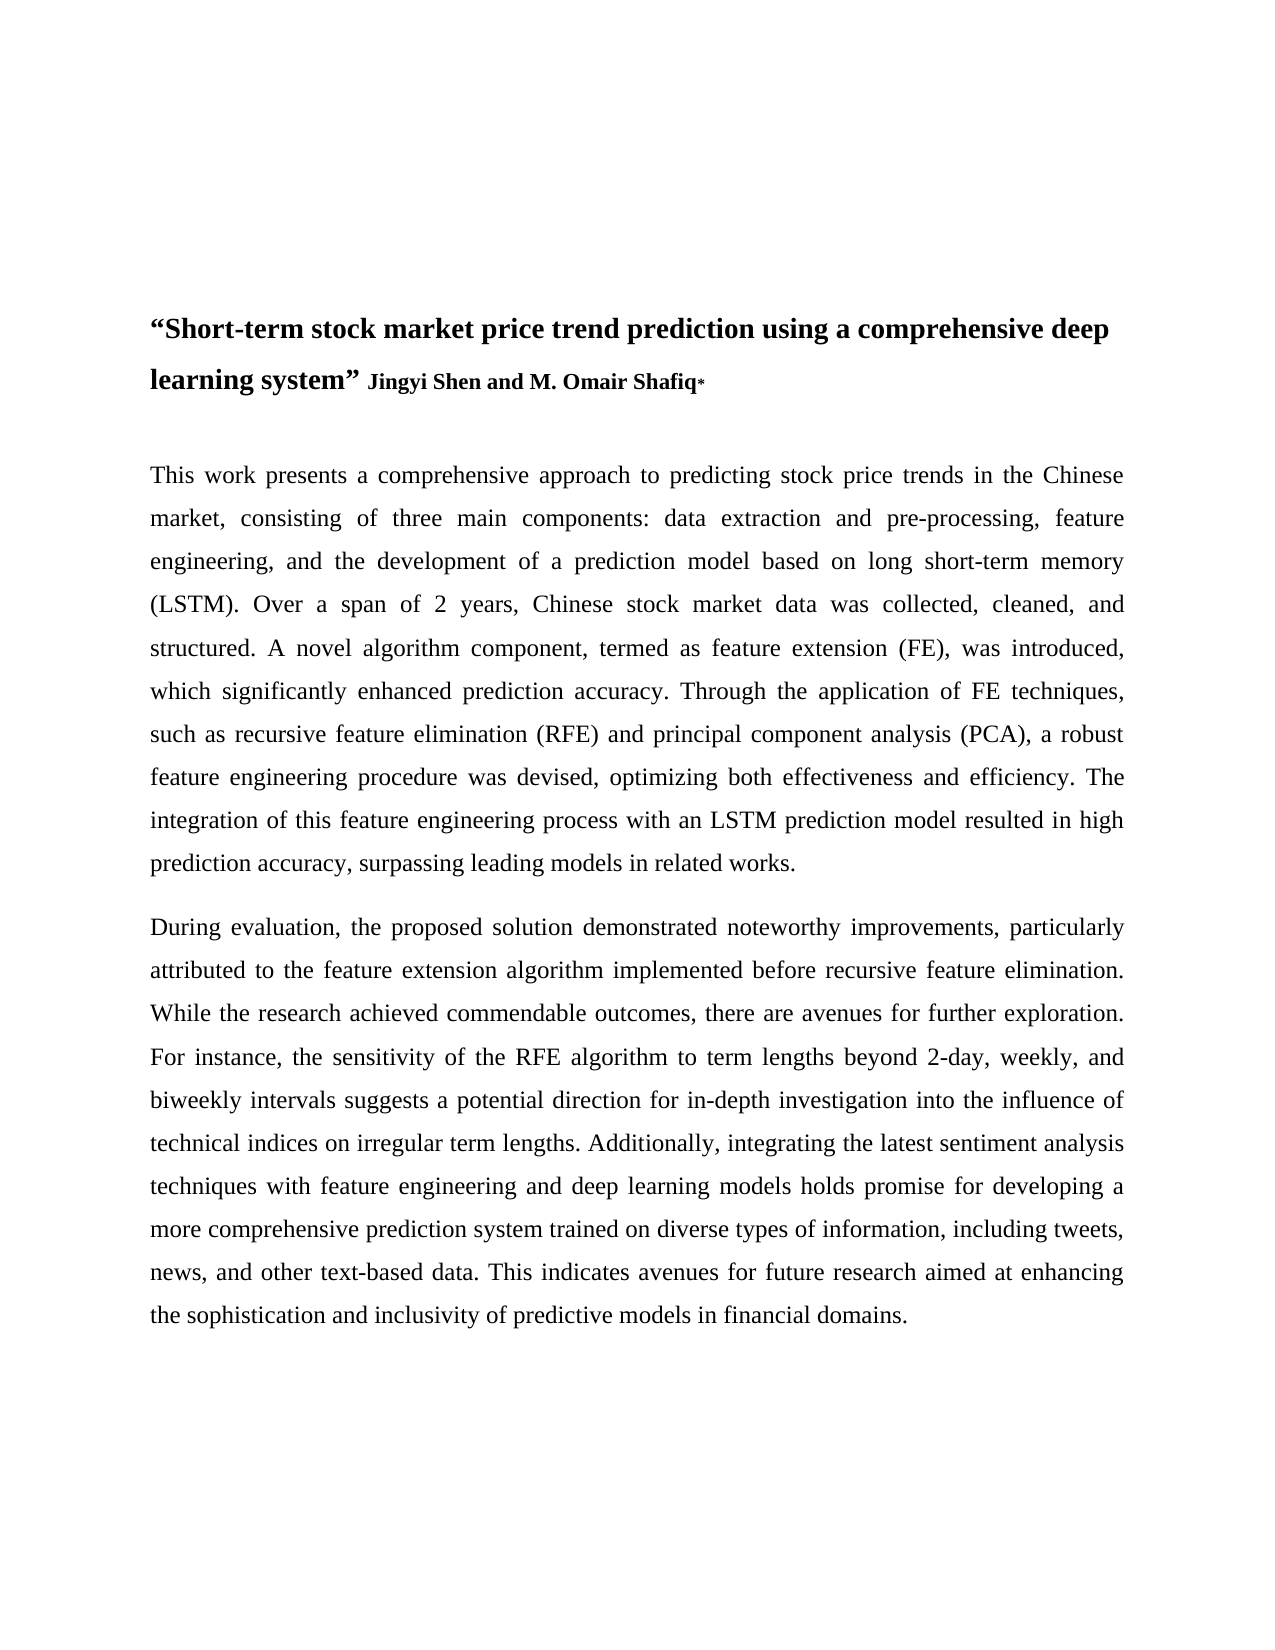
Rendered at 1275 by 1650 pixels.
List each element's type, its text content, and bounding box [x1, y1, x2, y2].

text “Short‑term stock market price trend prediction using a comprehensive deep learning system” Jingyi Shen and M. Omair Shafiq* [150, 312, 1112, 396]
text This work presents a comprehensive approach to predicting stock price trends in the Chinese market, consisting of three main components: data extraction and pre-processing, feature engineering, and the development of a prediction model based on long short-term memory (LSTM). Over a span of 2 years, Chinese stock market data was collected, cleaned, and structured. A novel algorithm component, termed as feature extension (FE), was introduced, which significantly enhanced prediction accuracy. Through the application of FE techniques, such as recursive feature elimination (RFE) and principal component analysis (PCA), a robust feature engineering procedure was devised, optimizing both effectiveness and efficiency. The integration of this feature engineering process with an LSTM prediction model resulted in high prediction accuracy, surpassing leading models in related works. [150, 460, 1125, 877]
text During evaluation, the proposed solution demonstrated noteworthy improvements, particularly attributed to the feature extension algorithm implemented before recursive feature elimination. While the research achieved commendable outcomes, there are avenues for further exploration. For instance, the sensitivity of the RFE algorithm to term lengths beyond 2-day, weekly, and biweekly intervals suggests a potential direction for in-depth investigation into the influence of technical indices on irregular term lengths. Additionally, integrating the latest sentiment analysis techniques with feature engineering and deep learning models holds promise for developing a more comprehensive prediction system trained on diverse types of information, including tweets, news, and other text-based data. This indicates avenues for future research aimed at enhancing the sophistication and inclusivity of predictive models in financial domains. [150, 912, 1125, 1329]
